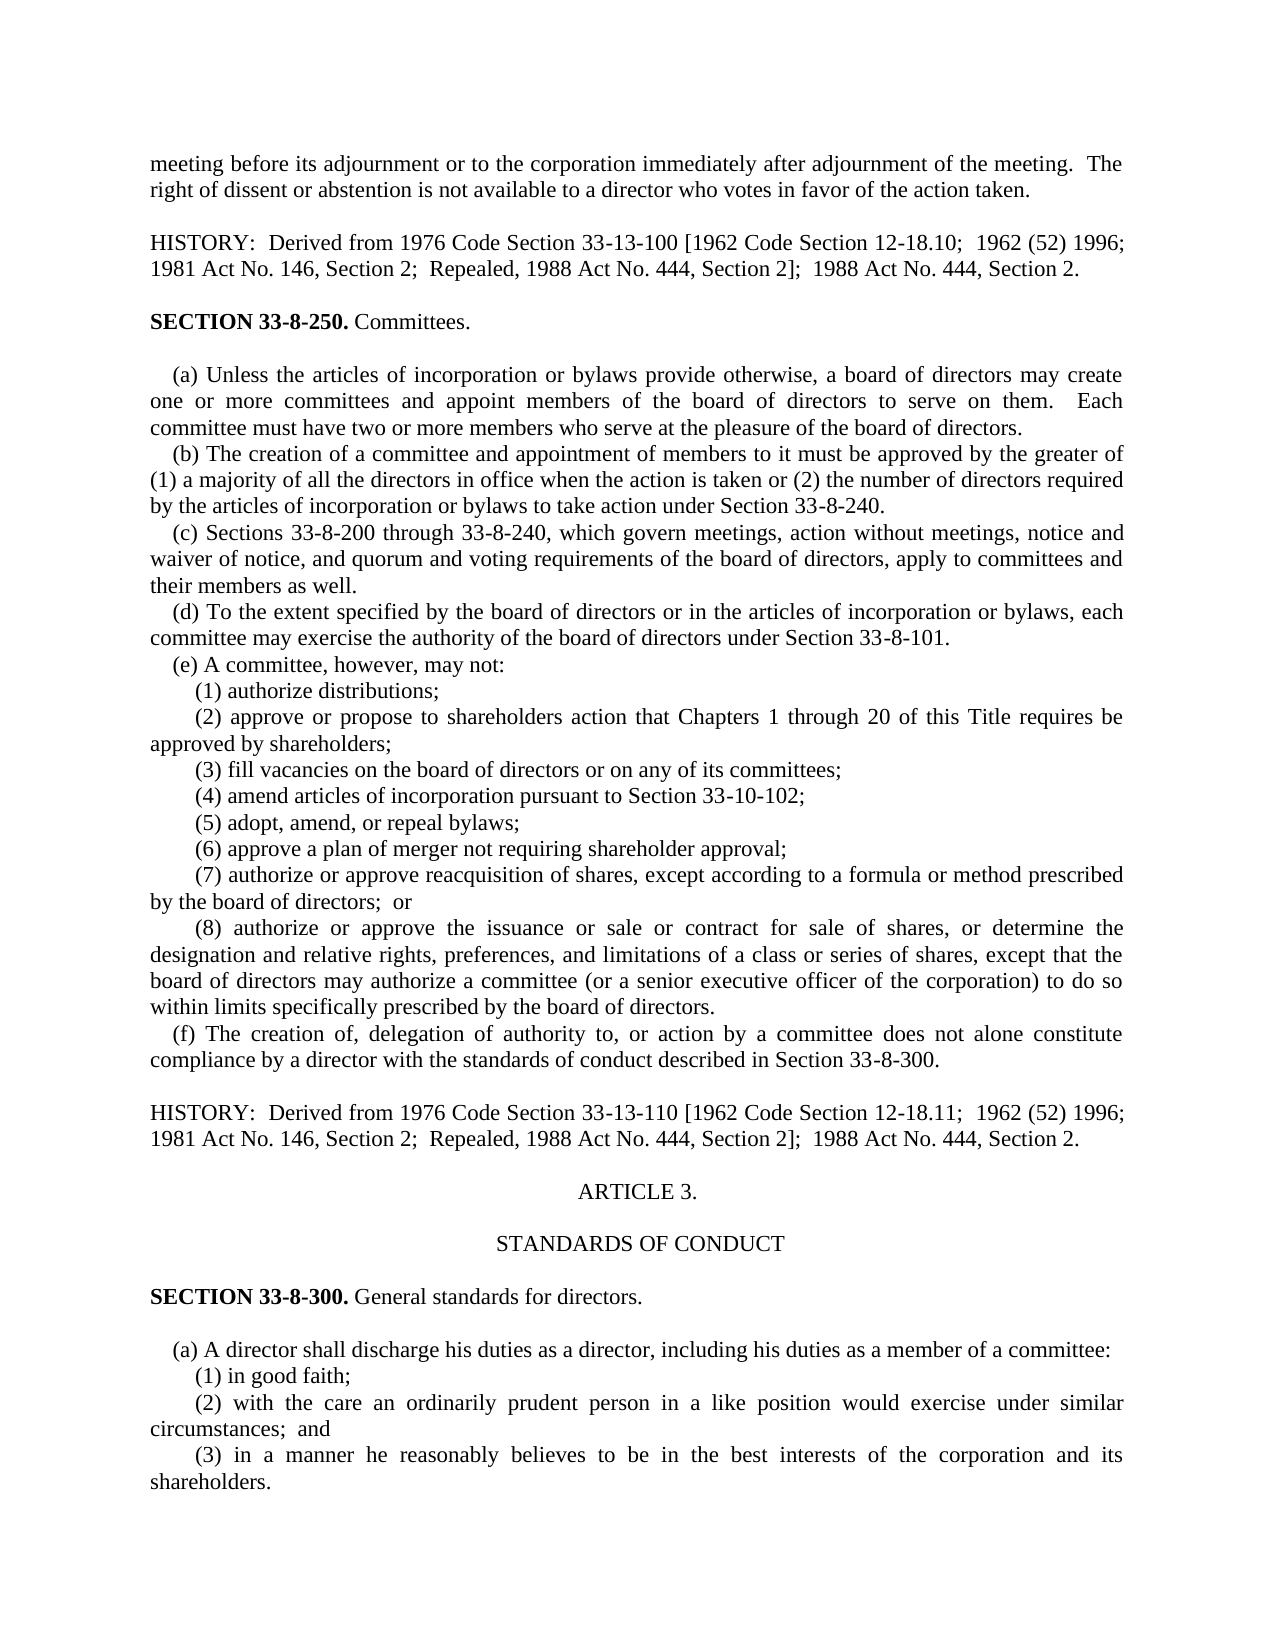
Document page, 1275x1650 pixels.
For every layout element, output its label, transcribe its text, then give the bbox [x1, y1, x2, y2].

text (f) The creation of, delegation of authority to, or action by a committee does not alone constitute compliance by a director with the standards of conduct described in Section 33-8-300. [150, 1020, 1125, 1072]
text (4) amend articles of incorporation pursuant to Section 33-10-102; [150, 782, 1125, 809]
text (b) The creation of a committee and appointment of members to it must be approved by the greater of (1) a majority of all the directors in office when the action is taken or (2) the number of directors required by the articles of incorporation or bylaws to take action under Section 33-8-240. [150, 440, 1125, 519]
text (3) fill vacancies on the board of directors or on any of its committees; [150, 756, 1125, 782]
text (1) in good faith; [150, 1362, 1125, 1389]
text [150, 150, 1125, 203]
text (c) Sections 33-8-200 through 33-8-240, which govern meetings, action without meetings, notice and waiver of notice, and quorum and voting requirements of the board of directors, apply to committees and their members as well. [150, 519, 1125, 598]
text (2) approve or propose to shareholders action that Chapters 1 through 20 of this Title requires be approved by shareholders; [150, 703, 1125, 756]
text ARTICLE 3. [150, 1178, 1125, 1204]
text SECTION 33-8-250. Committees. [150, 308, 1125, 334]
text (1) authorize distributions; [150, 677, 1125, 703]
text STANDARDS OF CONDUCT [150, 1231, 1125, 1257]
text (a) Unless the articles of incorporation or bylaws provide otherwise, a board of directors may create one or more committees and appoint members of the board of directors to serve on them. Each committee must have two or more members who serve at the pleasure of the board of directors. [150, 361, 1125, 440]
text (3) in a manner he reasonably believes to be in the best interests of the corporation and its shareholders. [150, 1441, 1125, 1494]
text SECTION 33-8-300. General standards for directors. [150, 1283, 1125, 1309]
text (e) A committee, however, may not: [150, 651, 1125, 677]
text (8) authorize or approve the issuance or sale or contract for sale of shares, or determine the designation and relative rights, preferences, and limitations of a class or series of shares, except that the board of directors may authorize a committee (or a senior executive officer of the corporation) to do so within limits specifically prescribed by the board of directors. [150, 914, 1125, 1020]
text (a) A director shall discharge his duties as a director, including his duties as a member of a committee: [150, 1336, 1125, 1362]
text (d) To the extent specified by the board of directors or in the articles of incorporation or bylaws, each committee may exercise the authority of the board of directors under Section 33-8-101. [150, 598, 1125, 651]
text (6) approve a plan of merger not requiring shareholder approval; [150, 835, 1125, 862]
text (7) authorize or approve reacquisition of shares, except according to a formula or method prescribed by the board of directors; or [150, 862, 1125, 914]
text (2) with the care an ordinarily prudent person in a like position would exercise under similar circumstances; and [150, 1389, 1125, 1441]
text (5) adopt, amend, or repeal bylaws; [150, 809, 1125, 835]
text HISTORY: Derived from 1976 Code Section 33-13-100 [1962 Code Section 12-18.10; 1962 (52) 1996; 1981 Act No. 146, Section 2; Repealed, 1988 Act No. 444, Section 2]; 1988 Act No. 444, Section 2. [150, 229, 1125, 282]
text HISTORY: Derived from 1976 Code Section 33-13-110 [1962 Code Section 12-18.11; 1962 (52) 1996; 1981 Act No. 146, Section 2; Repealed, 1988 Act No. 444, Section 2]; 1988 Act No. 444, Section 2. [150, 1099, 1125, 1151]
